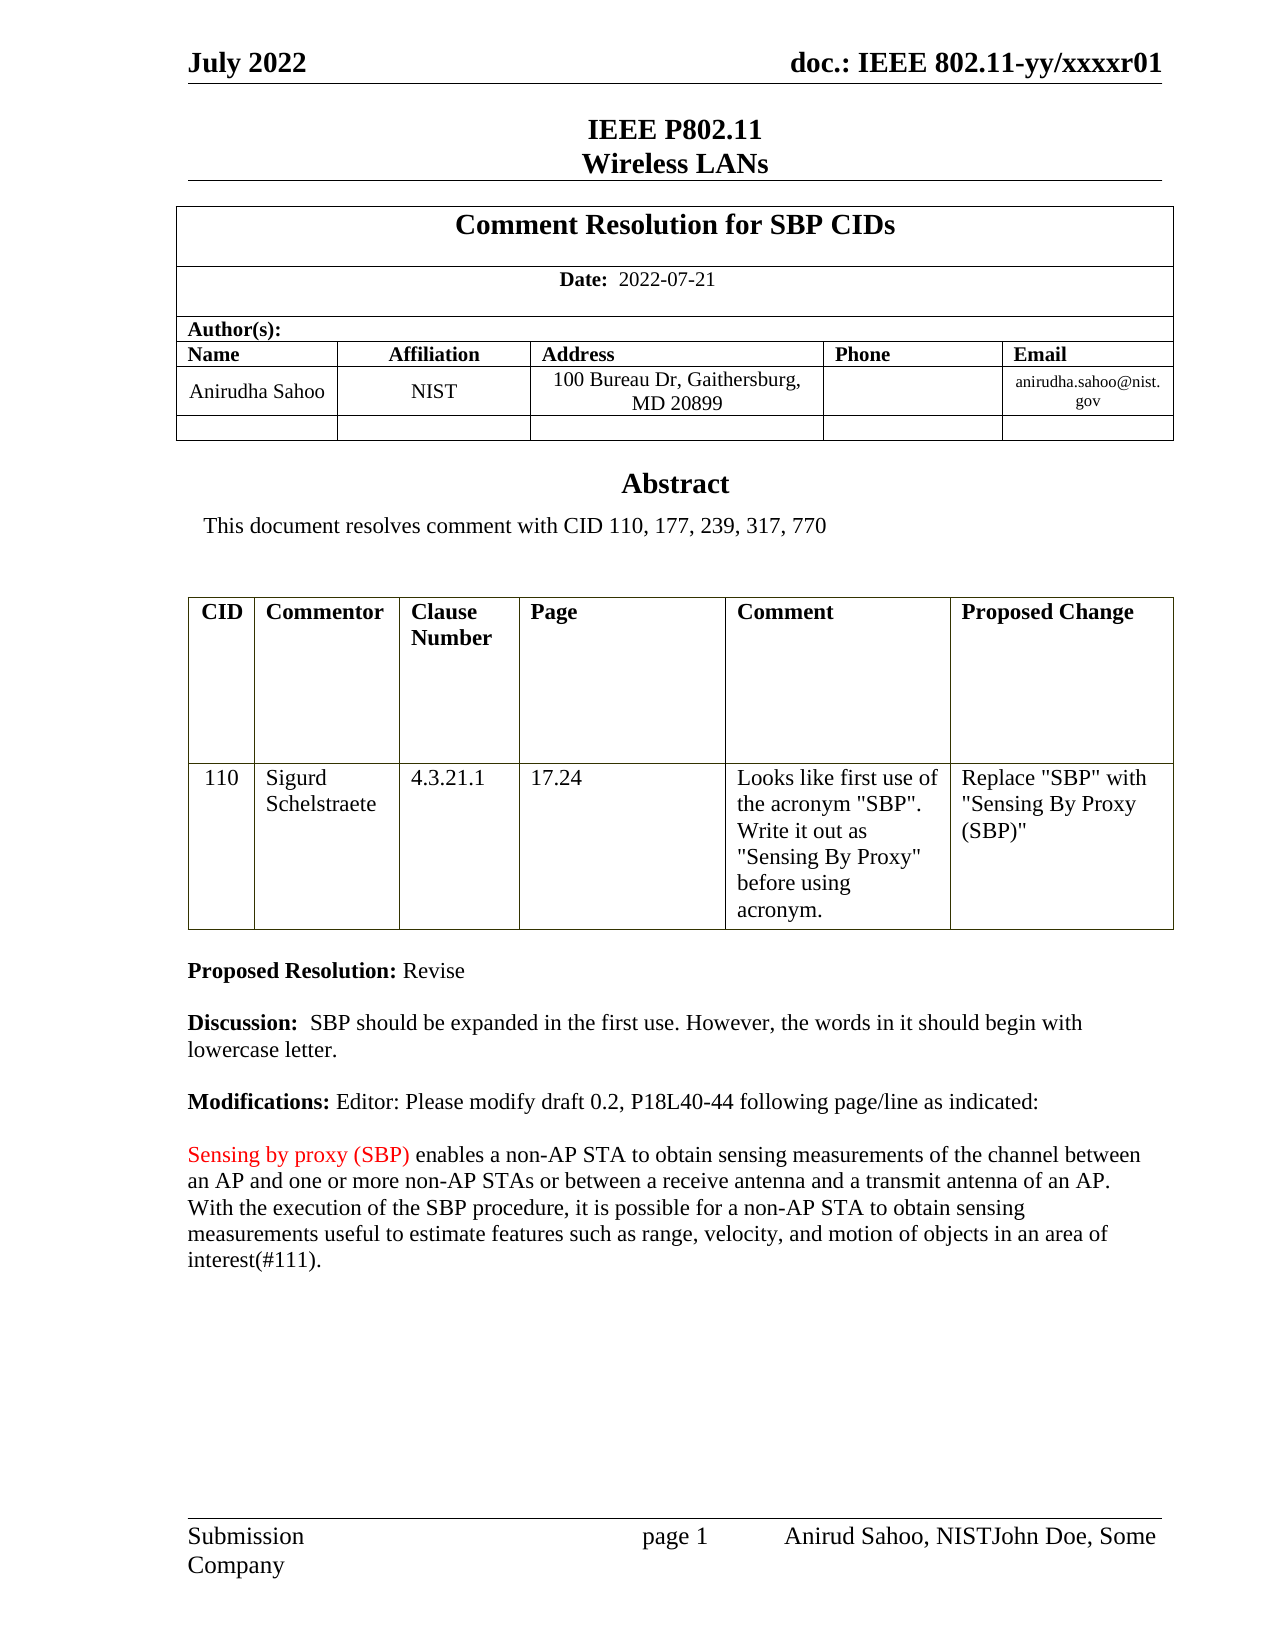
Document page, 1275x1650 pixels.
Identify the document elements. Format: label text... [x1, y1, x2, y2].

table_header Commentor [255, 598, 399, 763]
table_cell anirudha.sahoo@nist.gov [1003, 367, 1173, 415]
table_header Comment Resolution for SBP CIDs [177, 207, 1173, 266]
table_cell [824, 416, 1002, 440]
table_cell Name [177, 342, 337, 366]
text Modifications: Editor: Please modify P1L40 following page/line as indicated: [187, 1088, 1162, 1115]
table_cell Looks like first use of the acronym "SBP". Write it out as "Sensing By Proxy" before using acronym. [726, 764, 950, 929]
text Discussion: SBP should be expanded in the first use. However, the words in it should begin with lowercase letter. [187, 1009, 1162, 1062]
table_cell Replace "SBP" with "Sensing By Proxy (SBP)" [951, 764, 1173, 929]
table_cell [824, 367, 1002, 415]
table_cell NIST [338, 367, 530, 415]
table_header CID [189, 598, 254, 763]
table_header Comment [726, 598, 950, 763]
table_cell 4.3.21.1 [400, 764, 519, 929]
table_cell Phone [824, 342, 1002, 366]
table_cell [177, 416, 337, 440]
table_header Clause Number [400, 598, 519, 763]
table_cell Email [1003, 342, 1173, 366]
table_cell [338, 416, 530, 440]
table_cell [1003, 416, 1173, 440]
table_cell 100 Bureau Dr, Gaithersburg, MD 20899 [531, 367, 823, 415]
table_cell 17.24 [520, 764, 725, 929]
table_cell Address [531, 342, 823, 366]
table_cell Sigurd Schelstraete [255, 764, 399, 929]
table_cell 110 [189, 764, 254, 929]
table_cell Author(s): [177, 317, 1173, 341]
table_header Proposed Change [951, 598, 1173, 763]
table_header Page [520, 598, 725, 763]
table_cell Date: 2022-07-21 [177, 267, 1173, 316]
table_cell [531, 416, 823, 440]
table_cell Affiliation [338, 342, 530, 366]
table_cell Anirudha Sahoo [177, 367, 337, 415]
text Proposed Resolution: Revise [187, 957, 1162, 983]
text IEEE P802.11 Wireless LANs [187, 112, 1162, 181]
